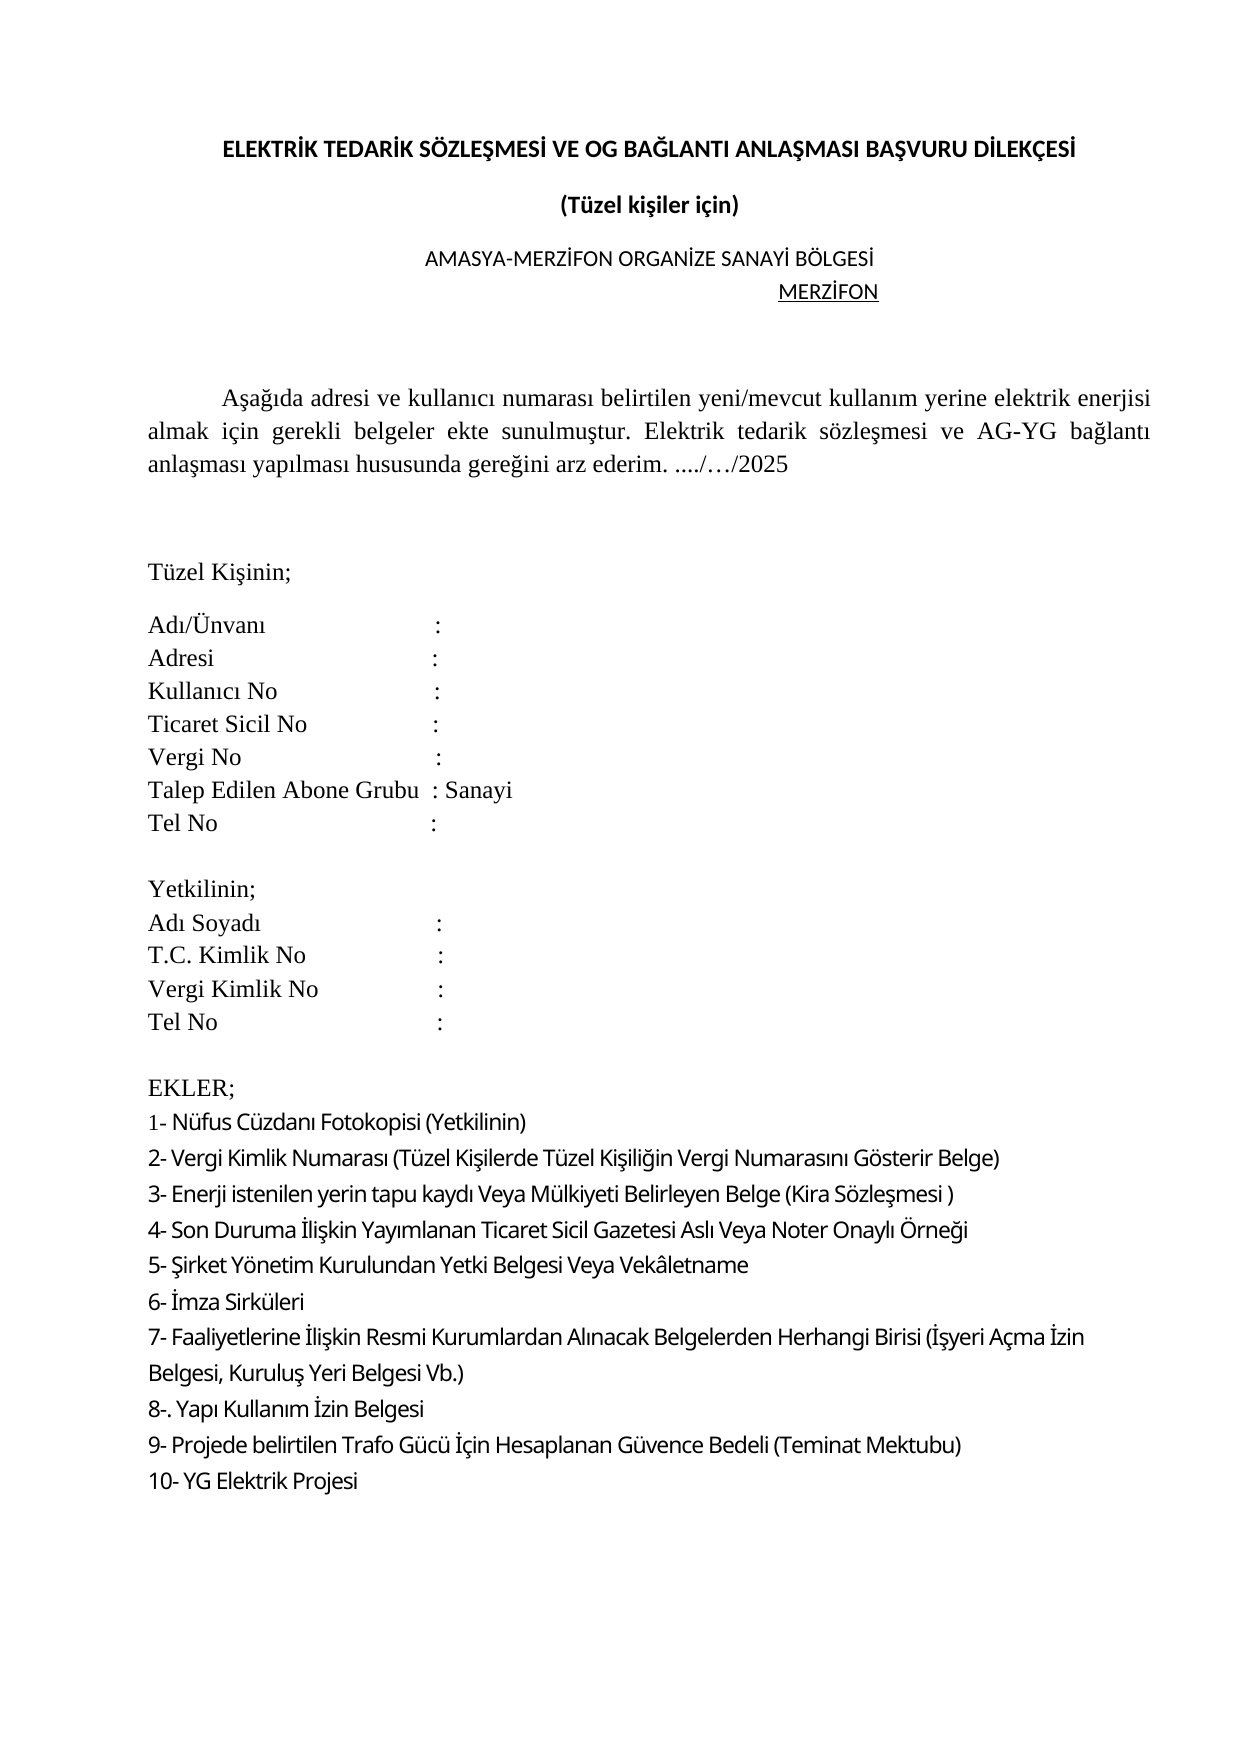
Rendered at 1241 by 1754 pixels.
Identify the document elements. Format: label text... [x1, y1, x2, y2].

text Adresi : Kullanıcı No : Ticaret Sicil No : Vergi No : Talep Edilen Abone Grubu : Sanayi Tel No : Yetkilinin; Adı Soyadı : T.C. Kimlik No : Vergi Kimlik No : Tel No : EKLER; [148, 643, 1093, 1101]
text ELEKTRİK TEDARİK SÖZLEŞMESİ VE OG BAĞLANTI ANLAŞMASI BAŞVURU DİLEKÇESİ [148, 133, 1152, 163]
text Aşağıda adresi ve kullanıcı numarası belirtilen yeni/mevcut kullanım yerine elektrik enerjisi almak için gerekli belgeler ekte sunulmuştur. Elektrik tedarik sözleşmesi ve AG-YG bağlantı anlaşması yapılması hususunda gereğini arz ederim. ..../…/2025 [148, 383, 1152, 478]
text 1- Nüfus Cüzdanı Fotokopisi (Yetkilinin) 2- Vergi Kimlik Numarası (Tüzel Kişilerde Tüzel Kişiliğin Vergi Numarasını Gösterir Belge) 3- Enerji istenilen yerin tapu kaydı Veya Mülkiyeti Belirleyen Belge (Kira Sözleşmesi ) 4- Son Duruma İlişkin Yayımlanan Ticaret Sicil Gazetesi Aslı Veya Noter Onaylı Örneği 5- Şirket Yönetim Kurulundan Yetki Belgesi Veya Vekâletname 6- İmza Sirküleri 7- Faaliyetlerine İlişkin Resmi Kurumlardan Alınacak Belgelerden Herhangi Birisi (İşyeri Açma İzin Belgesi, Kuruluş Yeri Belgesi Vb.) 8-. Yapı Kullanım İzin Belgesi 9- Projede belirtilen Trafo Gücü İçin Hesaplanan Güvence Bedeli (Teminat Mektubu) 10- YG Elektrik Projesi [148, 1106, 1152, 1496]
text Tüzel Kişinin; [148, 557, 1152, 585]
text AMASYA-MERZİFON ORGANİZE SANAYİ BÖLGESİ MERZİFON [148, 244, 1152, 305]
text (Tüzel kişiler için) [148, 189, 1152, 219]
text Adı/Ünvanı : [148, 610, 1093, 639]
